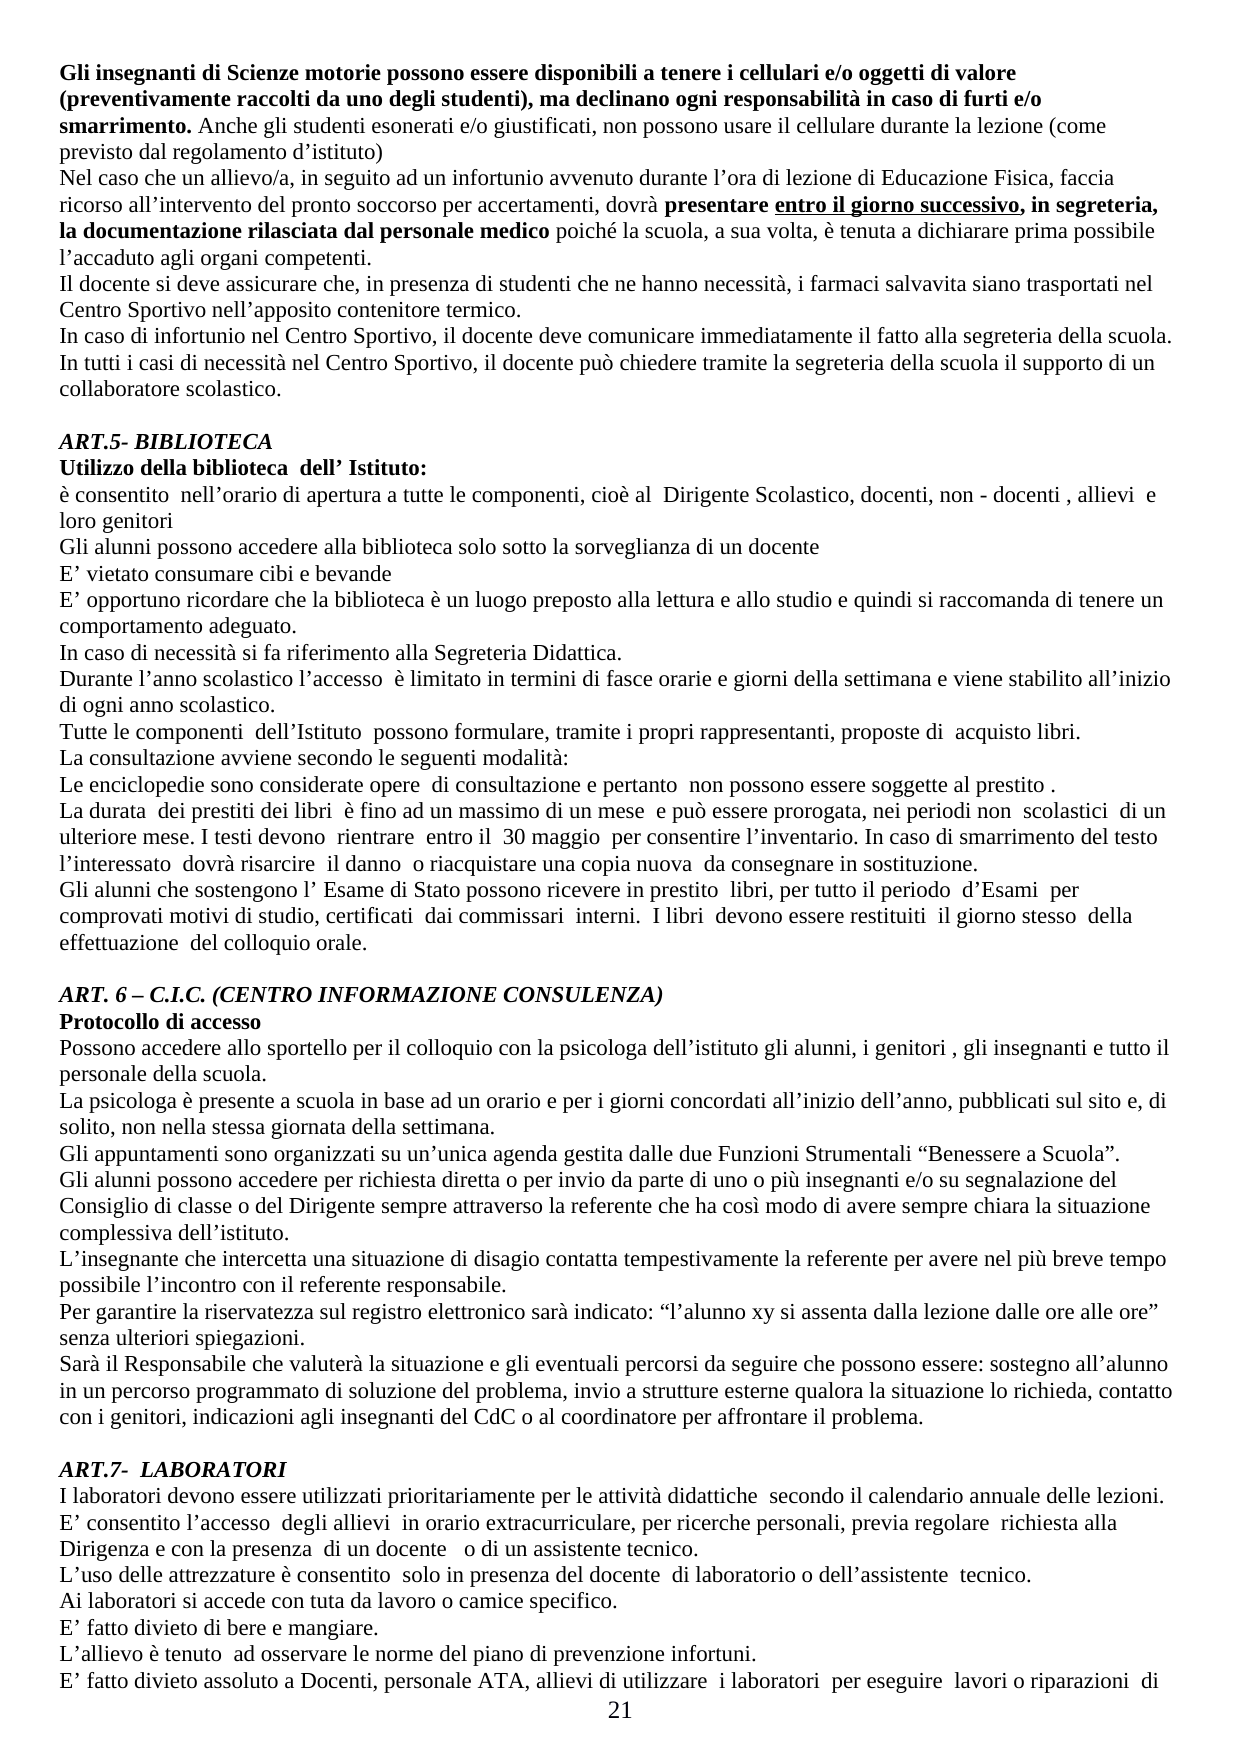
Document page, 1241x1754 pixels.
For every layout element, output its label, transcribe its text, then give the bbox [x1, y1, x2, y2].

text In caso di necessità si fa riferimento alla Segreteria Didattica. [59, 639, 1181, 665]
text In caso di infortunio nel Centro Sportivo, il docente deve comunicare immediatamente il fatto alla segreteria della scuola. [59, 323, 1181, 349]
text Per garantire la riservatezza sul registro elettronico sarà indicato: “l’alunno xy si assenta dalla lezione dalle ore alle ore” senza ulteriori spiegazioni. [59, 1298, 1181, 1350]
text E’ opportuno ricordare che la biblioteca è un luogo preposto alla lettura e allo studio e quindi si raccomanda di tenere un comportamento adeguato. [59, 586, 1181, 639]
text Tutte le componenti dell’Istituto possono formulare, tramite i propri rappresentanti, proposte di acquisto libri. [59, 718, 1181, 744]
text Ai laboratori si accede con tuta da lavoro o camice specifico. [59, 1588, 1181, 1614]
text E’ fatto divieto di bere e mangiare. [59, 1614, 1181, 1640]
text In tutti i casi di necessità nel Centro Sportivo, il docente può chiedere tramite la segreteria della scuola il supporto di un collaboratore scolastico. [59, 349, 1181, 402]
text La durata dei prestiti dei libri è fino ad un massimo di un mese e può essere prorogata, nei periodi non scolastici di un ulteriore mese. I testi devono rientrare entro il 30 maggio per consentire l’inventario. In caso di smarrimento del testo l’interessato dovrà risarcire il danno o riacquistare una copia nuova da consegnare in sostituzione. [59, 797, 1181, 876]
text La psicologa è presente a scuola in base ad un orario e per i giorni concordati all’inizio dell’anno, pubblicati sul sito e, di solito, non nella stessa giornata della settimana. [59, 1087, 1181, 1139]
text L’allievo è tenuto ad osservare le norme del piano di prevenzione infortuni. [59, 1640, 1181, 1667]
text I laboratori devono essere utilizzati prioritariamente per le attività didattiche secondo il calendario annuale delle lezioni. [59, 1482, 1181, 1508]
subtitle ART.7- LABORATORI [59, 1456, 1181, 1482]
text E’ consentito l’accesso degli allievi in orario extracurriculare, per ricerche personali, previa regolare richiesta alla Dirigenza e con la presenza di un docente o di un assistente tecnico. [59, 1508, 1181, 1561]
text Durante l’anno scolastico l’accesso è limitato in termini di fasce orarie e giorni della settimana e viene stabilito all’inizio di ogni anno scolastico. [59, 665, 1181, 718]
text Gli insegnanti di Scienze motorie possono essere disponibili a tenere i cellulari e/o oggetti di valore (preventivamente raccolti da uno degli studenti), ma declinano ogni responsabilità in caso di furti e/o smarrimento. Anche gli studenti esonerati e/o giustificati, non possono usare il cellulare durante la lezione (come previsto dal regolamento d’istituto) [59, 59, 1181, 164]
text Le enciclopedie sono considerate opere di consultazione e pertanto non possono essere soggette al prestito . [59, 771, 1181, 797]
text Gli appuntamenti sono organizzati su un’unica agenda gestita dalle due Funzioni Strumentali “Benessere a Scuola”. [59, 1139, 1181, 1166]
text L’insegnante che intercetta una situazione di disagio contatta tempestivamente la referente per avere nel più breve tempo possibile l’incontro con il referente responsabile. [59, 1245, 1181, 1298]
text è consentito nell’orario di apertura a tutte le componenti, cioè al Dirigente Scolastico, docenti, non - docenti , allievi e loro genitori [59, 481, 1181, 533]
text Gli alunni che sostengono l’ Esame di Stato possono ricevere in prestito libri, per tutto il periodo d’Esami per comprovati motivi di studio, certificati dai commissari interni. I libri devono essere restituiti il giorno stesso della effettuazione del colloquio orale. [59, 876, 1181, 955]
text Gli alunni possono accedere alla biblioteca solo sotto la sorveglianza di un docente [59, 533, 1181, 560]
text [59, 1667, 1181, 1693]
text Gli alunni possono accedere per richiesta diretta o per invio da parte di uno o più insegnanti e/o su segnalazione del Consiglio di classe o del Dirigente sempre attraverso la referente che ha così modo di avere sempre chiara la situazione complessiva dell’istituto. [59, 1166, 1181, 1245]
text La consultazione avviene secondo le seguenti modalità: [59, 744, 1181, 771]
subtitle ART.5- BIBLIOTECA [59, 428, 1181, 454]
text E’ vietato consumare cibi e bevande [59, 560, 1181, 586]
text Nel caso che un allievo/a, in seguito ad un infortunio avvenuto durante l’ora di lezione di Educazione Fisica, faccia ricorso all’intervento del pronto soccorso per accertamenti, dovrà presentare entro il giorno successivo, in segreteria, la documentazione rilasciata dal personale medico poiché la scuola, a sua volta, è tenuta a dichiarare prima possibile l’accaduto agli organi competenti. [59, 164, 1181, 270]
text Sarà il Responsabile che valuterà la situazione e gli eventuali percorsi da seguire che possono essere: sostegno all’alunno in un percorso programmato di soluzione del problema, invio a strutture esterne qualora la situazione lo richieda, contatto con i genitori, indicazioni agli insegnanti del CdC o al coordinatore per affrontare il problema. [59, 1350, 1181, 1429]
text Protocollo di accesso [59, 1008, 1181, 1034]
subtitle ART. 6 – C.I.C. (CENTRO INFORMAZIONE CONSULENZA) [59, 981, 1181, 1008]
text Possono accedere allo sportello per il colloquio con la psicologa dell’istituto gli alunni, i genitori , gli insegnanti e tutto il personale della scuola. [59, 1034, 1181, 1087]
text Il docente si deve assicurare che, in presenza di studenti che ne hanno necessità, i farmaci salvavita siano trasportati nel Centro Sportivo nell’apposito contenitore termico. [59, 270, 1181, 323]
text L’uso delle attrezzature è consentito solo in presenza del docente di laboratorio o dell’assistente tecnico. [59, 1561, 1181, 1588]
text Utilizzo della biblioteca dell’ Istituto: [59, 454, 1181, 481]
